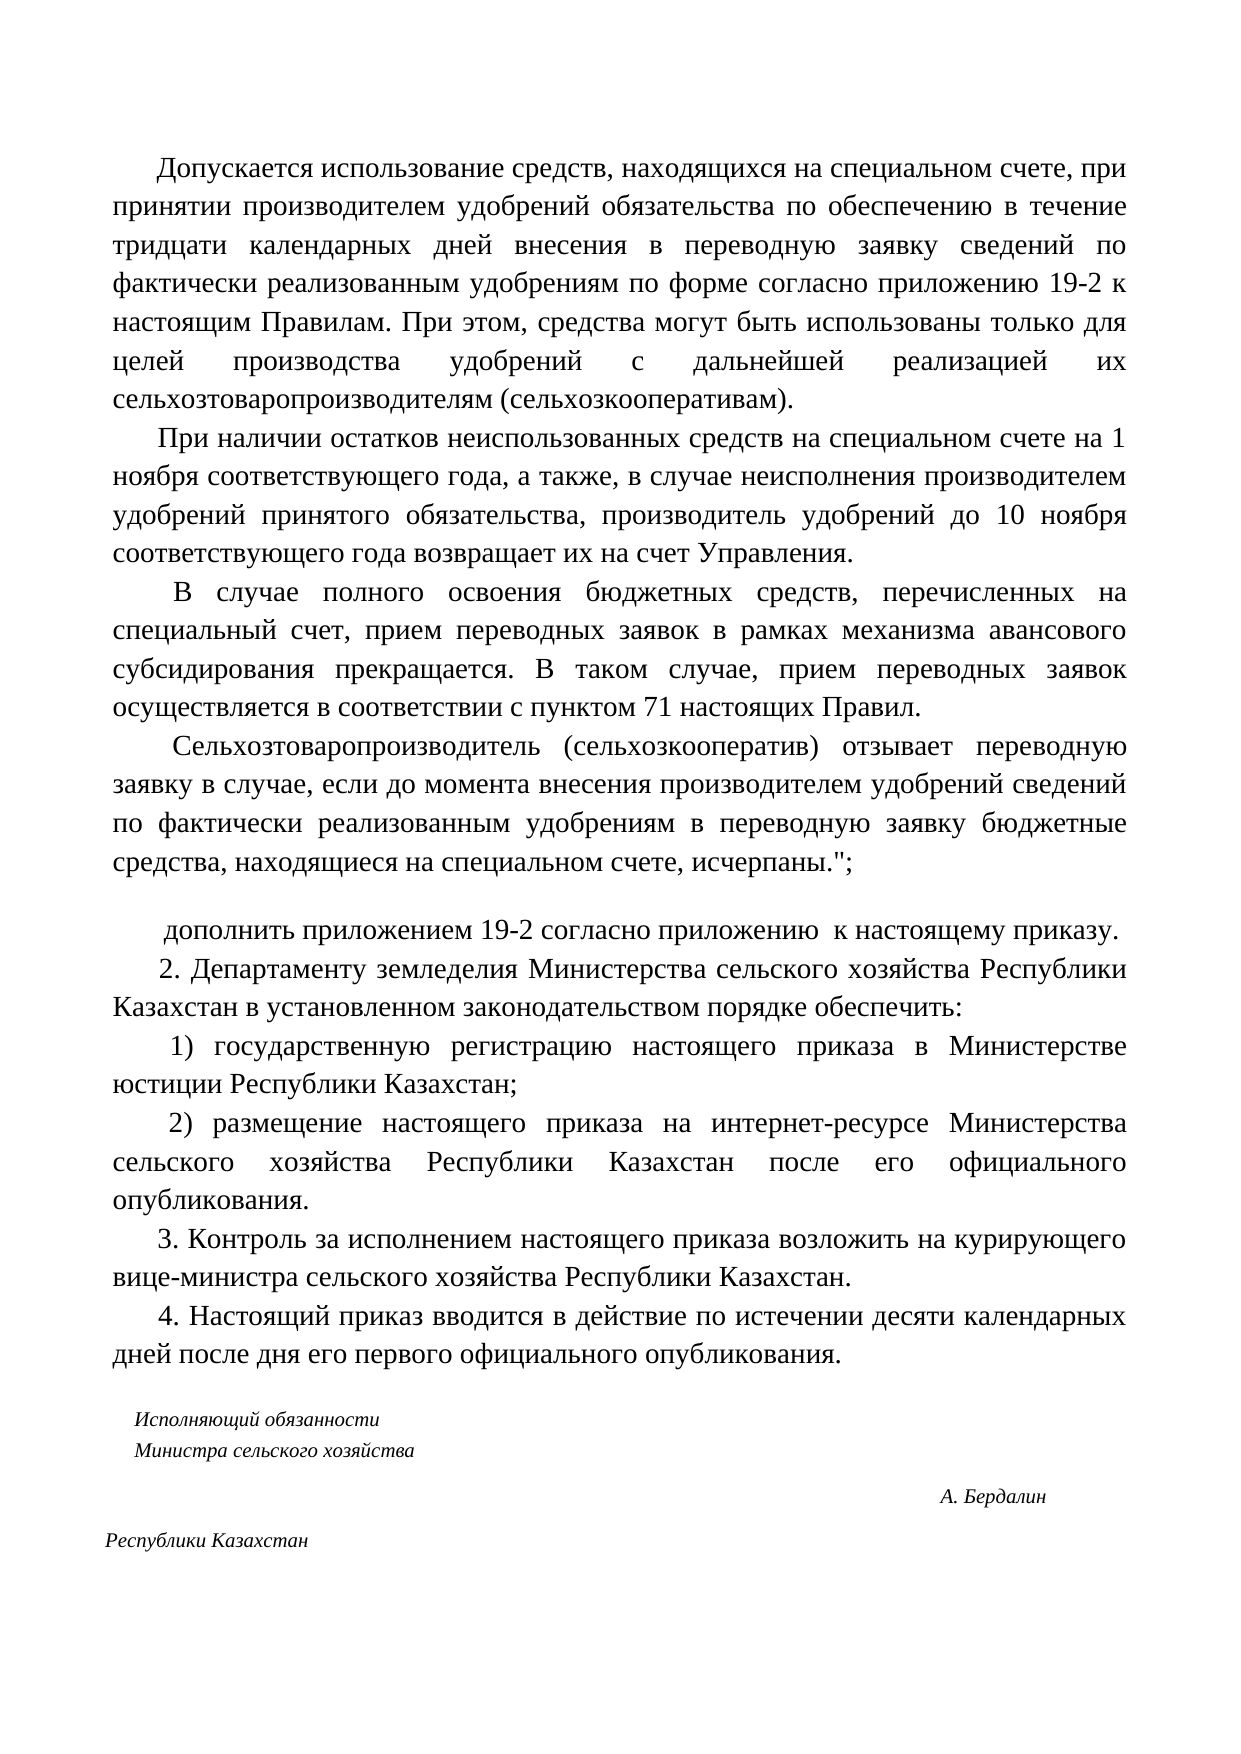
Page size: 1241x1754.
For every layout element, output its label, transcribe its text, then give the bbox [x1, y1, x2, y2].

text Сельхозтоваропроизводитель (сельхозкооператив) отзывает переводную заявку в случае, если до момента внесения производителем удобрений сведений по фактически реализованным удобрениям в переводную заявку бюджетные средства, находящиеся на специальном счете, исчерпаны."; [112, 728, 1128, 877]
text При наличии остатков неиспользованных средств на специальном счете на 1 ноября соответствующего года, а также, в случае неисполнения производителем удобрений принятого обязательства, производитель удобрений до 10 ноября соответствующего года возвращает их на счет Управления. [112, 420, 1128, 569]
text 3. Контроль за исполнением настоящего приказа возложить на курирующего вице-министра сельского хозяйства Республики Казахстан. [112, 1221, 1128, 1293]
text Допускается использование средств, находящихся на специальном счете, при принятии производителем удобрений обязательства по обеспечению в течение тридцати календарных дней внесения в переводную заявку сведений по фактически реализованным удобрениям по форме согласно приложению 19-2 к настоящим Правилам. При этом, средства могут быть использованы только для целей производства удобрений с дальнейшей реализацией их сельхозтоваропроизводителям (сельхозкооперативам). [112, 150, 1128, 415]
table_cell А. Бердалин [939, 1436, 1240, 1559]
text 2. Департаменту земледелия Министерства сельского хозяйства Республики Казахстан в установленном законодательством порядке обеспечить: [112, 951, 1128, 1023]
table_header Исполняющий обязанности [101, 1405, 1240, 1436]
text 2) размещение настоящего приказа на интернет-ресурсе Министерства сельского хозяйства Республики Казахстан после его официального опубликования. [112, 1105, 1128, 1216]
text дополнить приложением 19-2 согласно приложению к настоящему приказу. [112, 912, 1128, 946]
table_cell Министра сельского хозяйства Республики Казахстан [101, 1436, 939, 1559]
text 1) государственную регистрацию настоящего приказа в Министерстве юстиции Республики Казахстан; [112, 1028, 1128, 1100]
text 4. Настоящий приказ вводится в действие по истечении десяти календарных дней после дня его первого официального опубликования. [112, 1298, 1128, 1370]
text В случае полного освоения бюджетных средств, перечисленных на специальный счет, прием переводных заявок в рамках механизма авансового субсидирования прекращается. В таком случае, прием переводных заявок осуществляется в соответствии с пунктом 71 настоящих Правил. [112, 574, 1128, 723]
